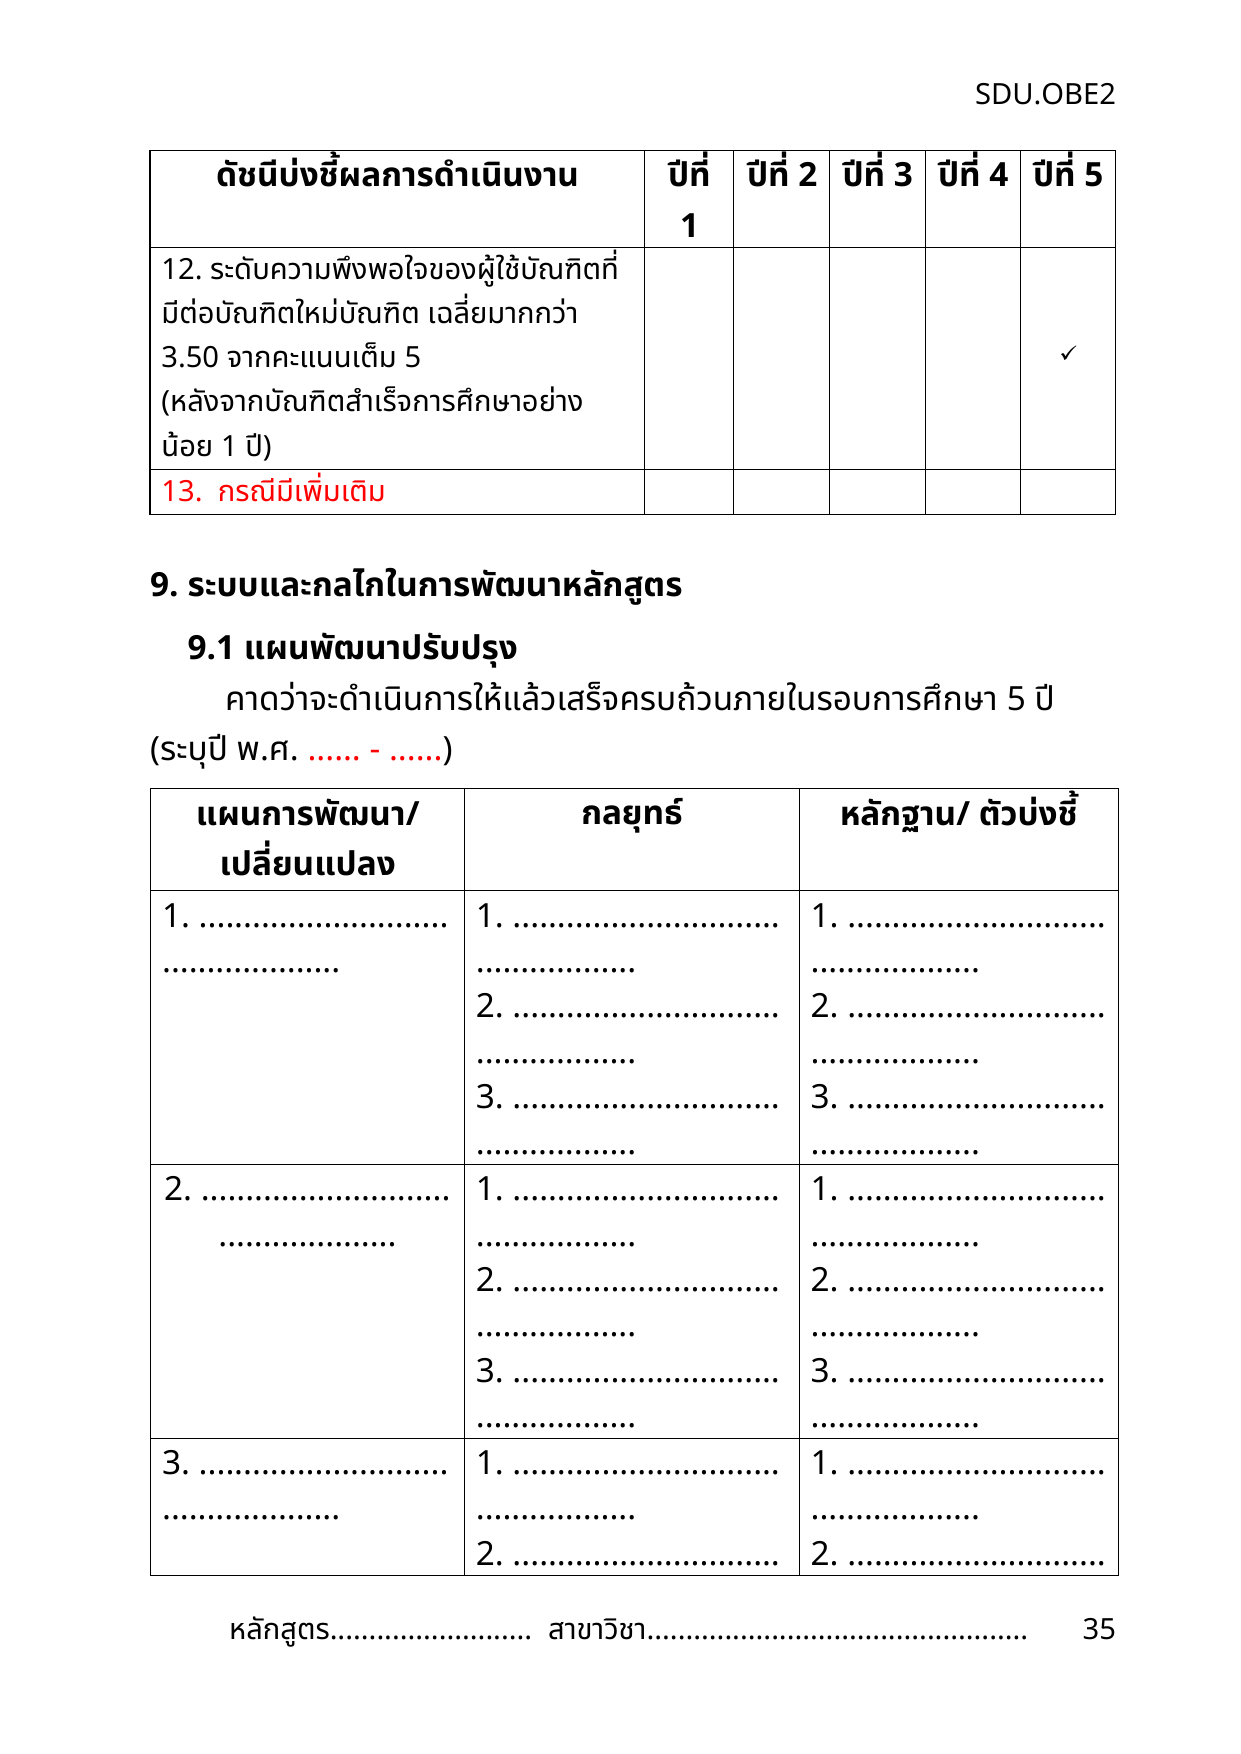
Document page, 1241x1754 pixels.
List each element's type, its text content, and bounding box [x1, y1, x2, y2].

table_cell [734, 248, 829, 469]
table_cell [465, 1439, 799, 1575]
table_header หลักฐาน/ ตัวบ่งชี้ [800, 789, 1118, 890]
table_cell [926, 248, 1020, 469]
table_cell [830, 470, 925, 514]
table_cell [1021, 470, 1115, 514]
table_header ปีที่ 3 [830, 151, 925, 247]
table_cell [645, 248, 733, 469]
table_header ปีที่ 2 [734, 151, 829, 247]
table_header ดัชนีบ่งชี้ผลการดำเนินงาน [151, 151, 644, 247]
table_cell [151, 1439, 464, 1575]
table_cell 12. ระดับความพึงพอใจของผู้ใช้บัณฑิตที่มีต่อบัณฑิตใหม่บัณฑิต เฉลี่ยมากกว่า 3.50 จากคะแนนเต็ม 5 (หลังจากบัณฑิตสำเร็จการศึกษาอย่างน้อย 1 ปี) [151, 248, 644, 469]
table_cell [800, 1439, 1118, 1575]
text 9.1 แผนพัฒนาปรับปรุง [150, 624, 1116, 674]
table_cell [734, 470, 829, 514]
table_cell [926, 470, 1020, 514]
table_header ปีที่ 1 [645, 151, 733, 247]
table_header แผนการพัฒนา/เปลี่ยนแปลง [151, 789, 464, 890]
table_cell 1. ................................................ [151, 891, 464, 1164]
table_cell [645, 470, 733, 514]
table_cell 13. กรณีมีเพิ่มเติม [151, 470, 644, 514]
table_header ปีที่ 5 [1021, 151, 1115, 247]
table_cell [1021, 248, 1115, 469]
table_header กลยุทธ์ [465, 789, 799, 890]
table_header ปีที่ 4 [926, 151, 1020, 247]
table_cell [830, 248, 925, 469]
text คาดว่าจะดำเนินการให้แล้วเสร็จครบถ้วนภายในรอบการศึกษา 5 ปี (ระบุปี พ.ศ. ...... - ......) [150, 674, 1116, 776]
table_cell 2. ................................................ [151, 1165, 464, 1437]
text 9. ระบบและกลไกในการพัฒนาหลักสูตร [150, 561, 1116, 611]
